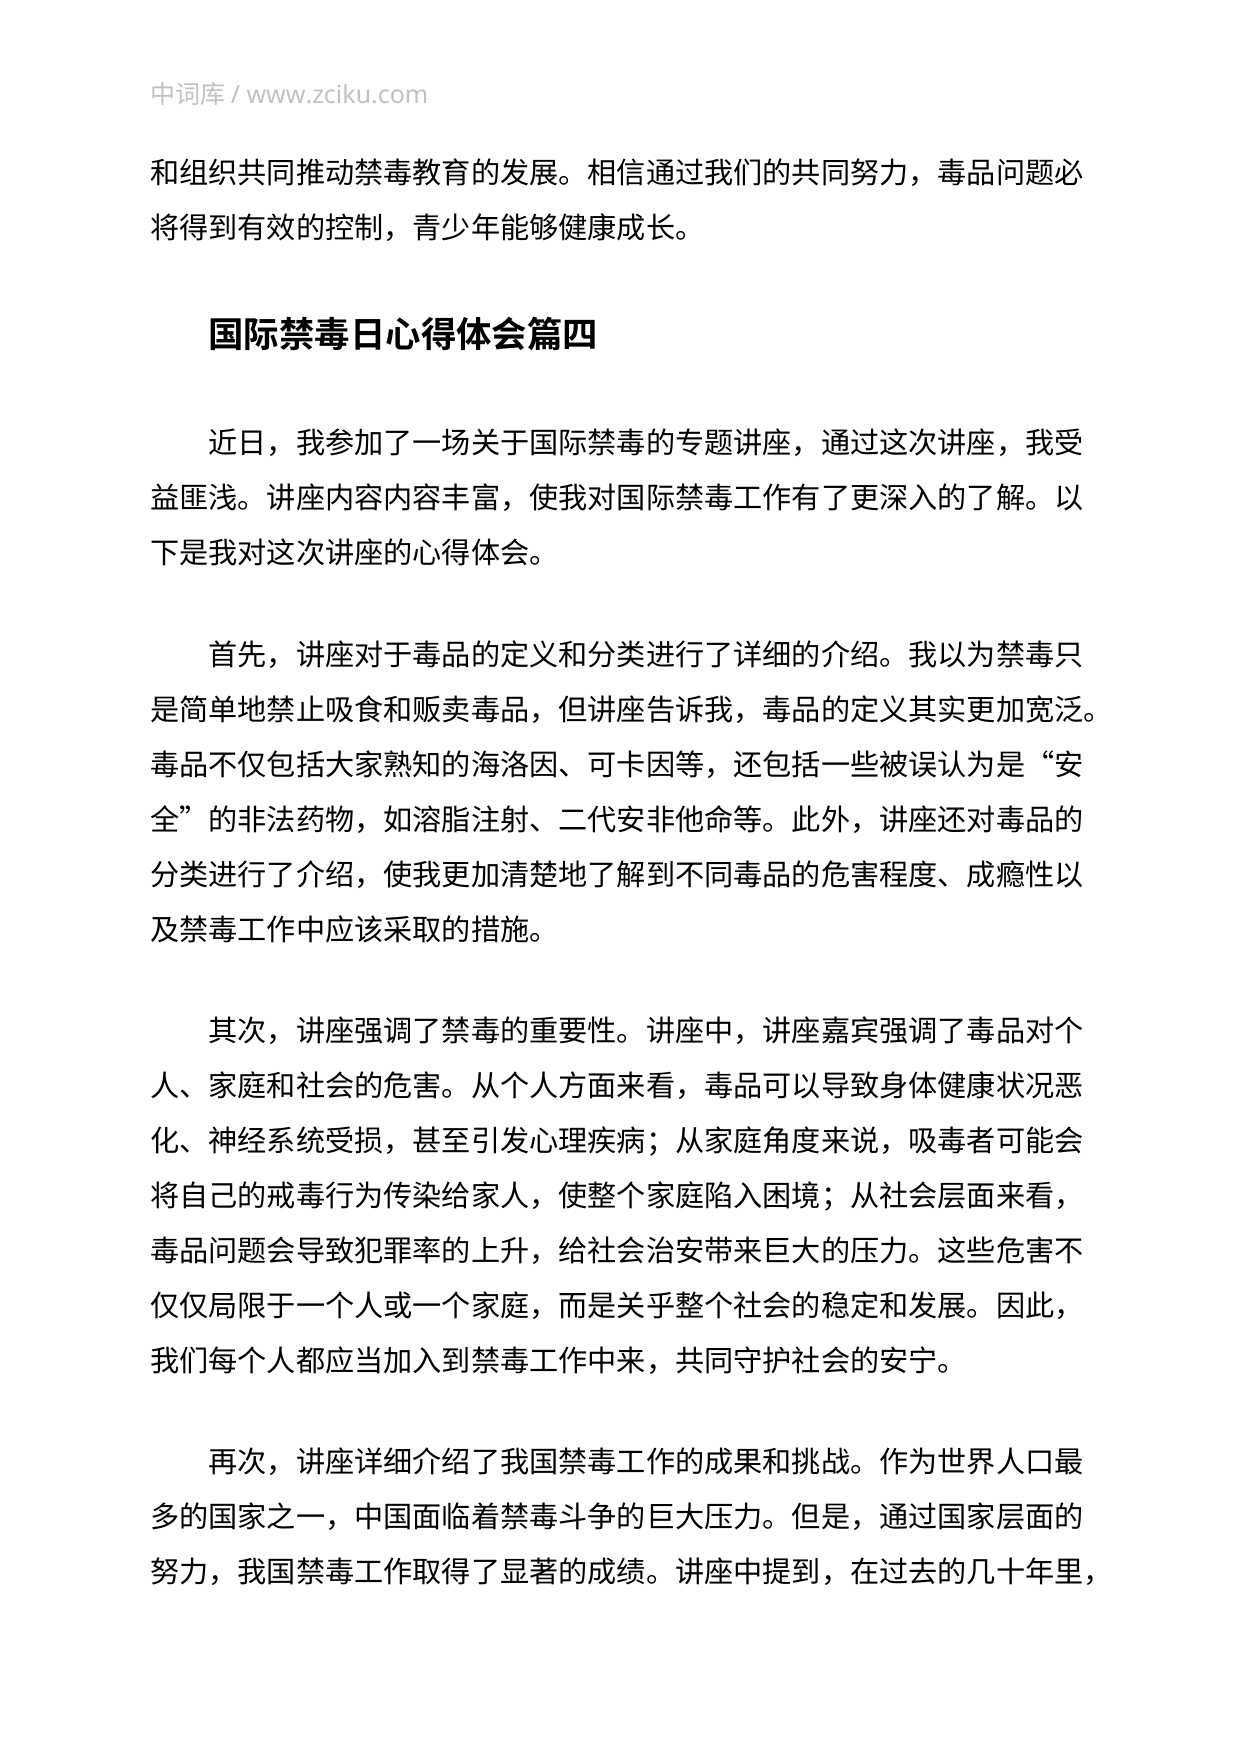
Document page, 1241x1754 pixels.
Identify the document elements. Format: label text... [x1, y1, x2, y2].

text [150, 150, 1090, 247]
text 国际禁毒日心得体会篇四 [150, 307, 1090, 358]
text 其次，讲座强调了禁毒的重要性。讲座中，讲座嘉宾强调了毒品对个人、家庭和社会的危害。从个人方面来看，毒品可以导致身体健康状况恶化、神经系统受损，甚至引发心理疾病；从家庭角度来说，吸毒者可能会将自己的戒毒行为传染给家人，使整个家庭陷入困境；从社会层面来看，毒品问题会导致犯罪率的上升，给社会治安带来巨大的压力。这些危害不仅仅局限于一个人或一个家庭，而是关乎整个社会的稳定和发展。因此，我们每个人都应当加入到禁毒工作中来，共同守护社会的安宁。 [150, 1008, 1090, 1379]
text 近日，我参加了一场关于国际禁毒的专题讲座，通过这次讲座，我受益匪浅。讲座内容内容丰富，使我对国际禁毒工作有了更深入的了解。以下是我对这次讲座的心得体会。 [150, 420, 1090, 572]
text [150, 1439, 1090, 1591]
text 首先，讲座对于毒品的定义和分类进行了详细的介绍。我以为禁毒只是简单地禁止吸食和贩卖毒品，但讲座告诉我，毒品的定义其实更加宽泛。毒品不仅包括大家熟知的海洛因、可卡因等，还包括一些被误认为是“安全”的非法药物，如溶脂注射、二代安非他命等。此外，讲座还对毒品的分类进行了介绍，使我更加清楚地了解到不同毒品的危害程度、成瘾性以及禁毒工作中应该采取的措施。 [150, 632, 1090, 948]
